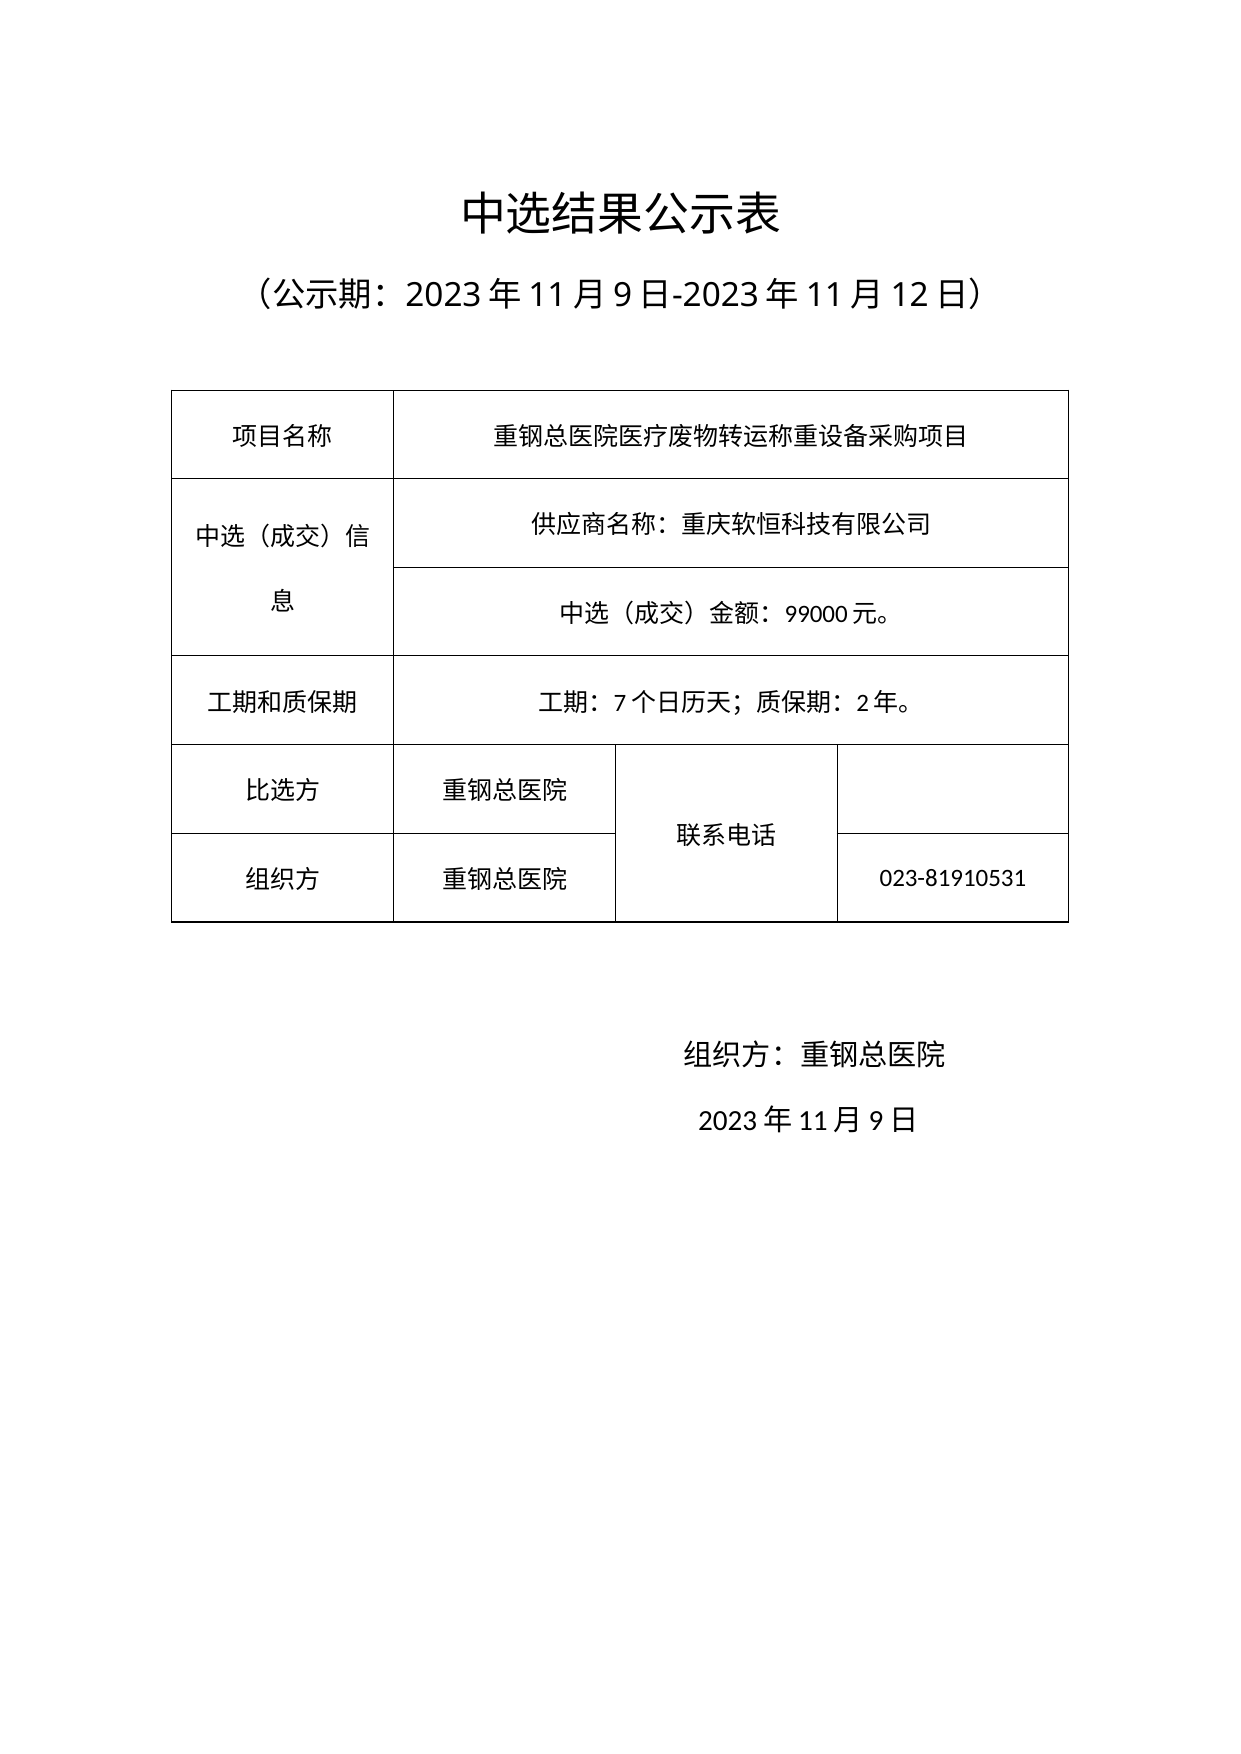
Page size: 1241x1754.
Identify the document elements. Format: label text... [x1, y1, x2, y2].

text 组织方：重钢总医院 [187, 1020, 1053, 1085]
table_header 重钢总医院医疗废物转运称重设备采购项目 [394, 391, 1068, 478]
table_cell [838, 745, 1068, 833]
text 2023年11月9日 [187, 1085, 1053, 1150]
table_cell 中选（成交）金额：99000元。 [394, 568, 1068, 655]
table_cell 比选方 [172, 745, 393, 833]
table_cell 联系电话 [616, 745, 837, 921]
table_header 项目名称 [172, 391, 393, 478]
table_cell 中选（成交）信息 [172, 479, 393, 655]
table_cell 供应商名称：重庆软恒科技有限公司 [394, 479, 1068, 567]
table_cell 023-81910531 [838, 834, 1068, 921]
table_cell 重钢总医院 [394, 834, 615, 921]
table_cell 组织方 [172, 834, 393, 921]
text 中选结果公示表 [187, 162, 1053, 259]
table_cell 工期和质保期 [172, 656, 393, 744]
table_cell 工期：7个日历天；质保期：2年。 [394, 656, 1068, 744]
text （公示期：2023年11月9日-2023年11月12日） [187, 259, 1053, 324]
table_cell 重钢总医院 [394, 745, 615, 833]
